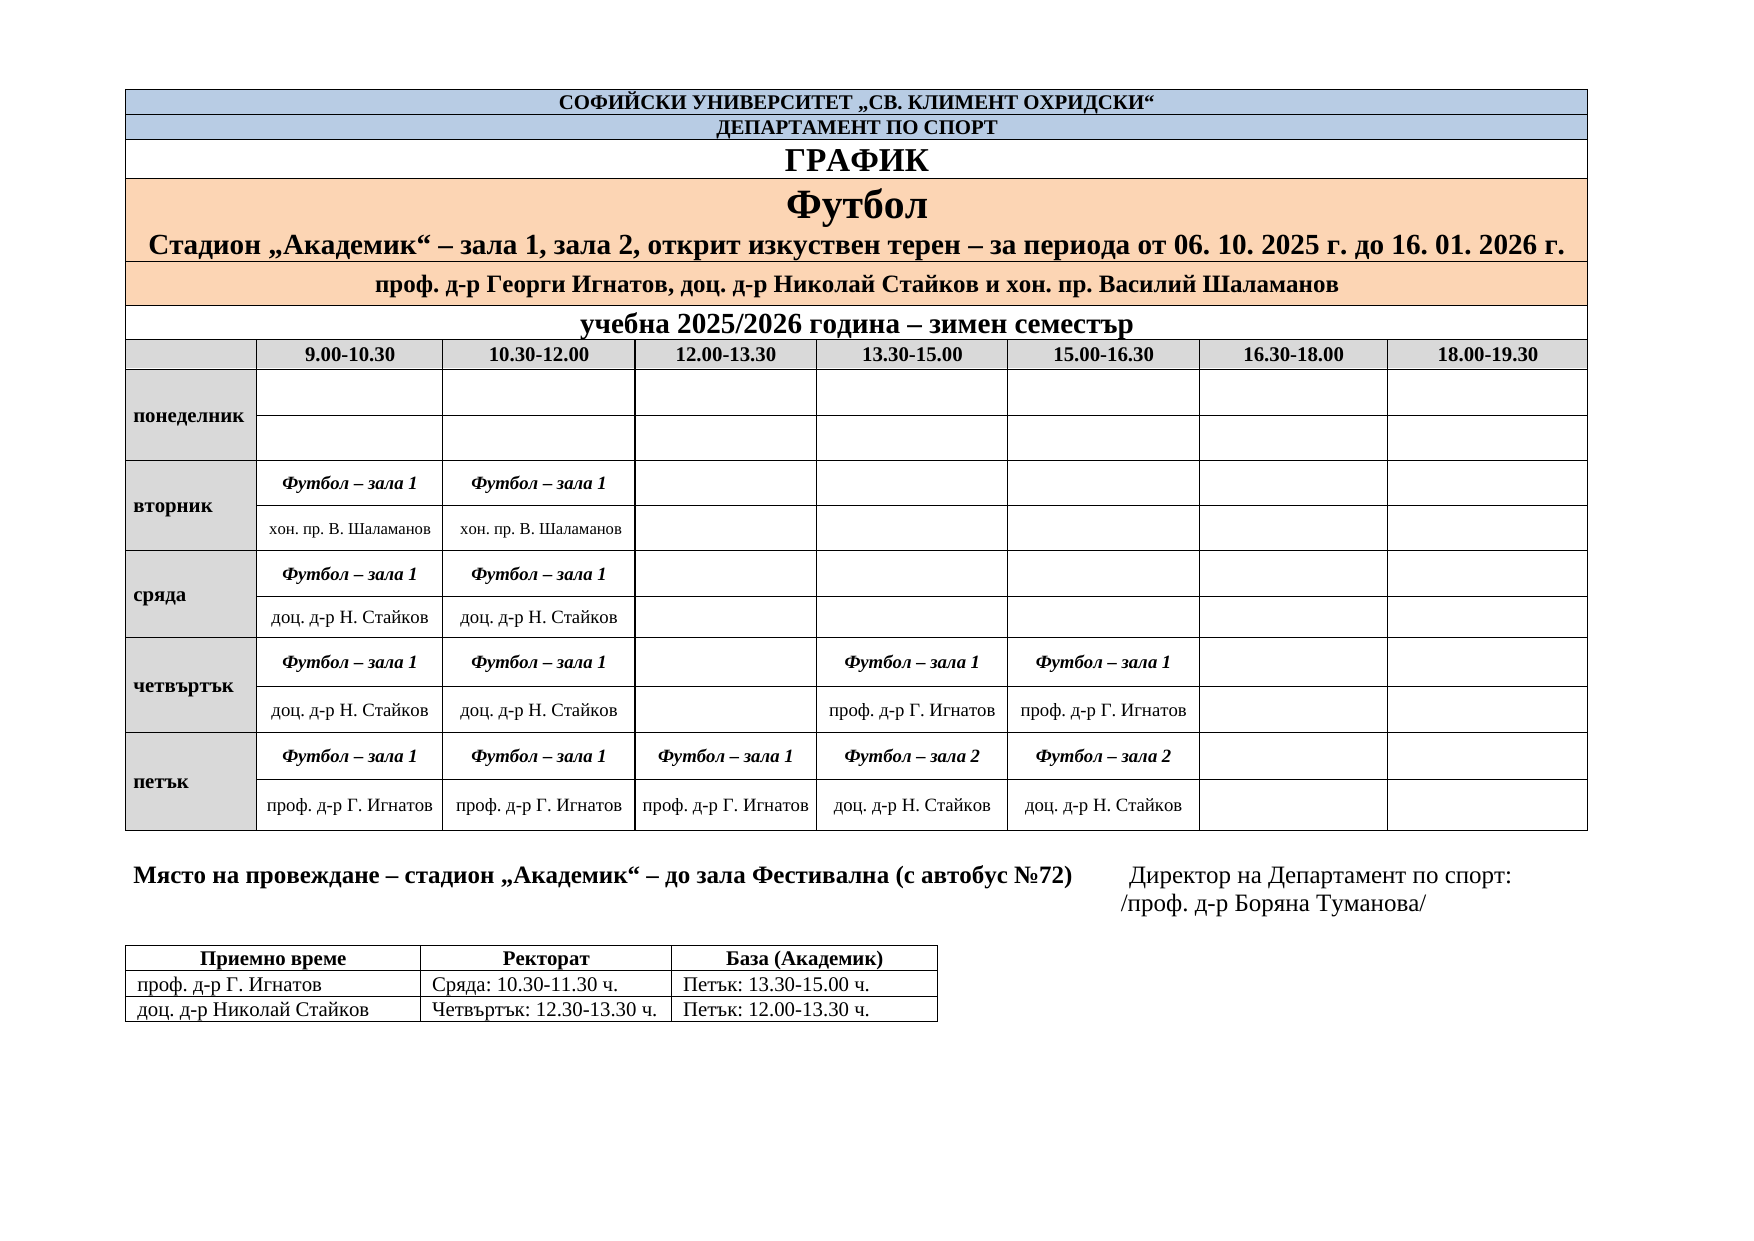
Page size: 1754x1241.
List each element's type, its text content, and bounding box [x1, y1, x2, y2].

table_cell Футбол – зала 1 [817, 638, 1007, 686]
table_cell учебна 2025/2026 година – зимен семестър [126, 306, 1587, 339]
table_cell [1200, 551, 1387, 596]
table_cell [1388, 687, 1587, 732]
table_cell хон. пр. В. Шаламанов [257, 506, 442, 550]
table_cell [257, 416, 442, 460]
table_cell доц. д-р Н. Стайков [443, 597, 634, 637]
table_cell вторник [126, 461, 256, 550]
table_cell [1388, 461, 1587, 505]
table_cell 16.30-18.00 [1200, 340, 1387, 368]
table_cell Футбол – зала 1 [257, 638, 442, 686]
table_cell доц. д-р Н. Стайков [257, 597, 442, 637]
table_cell доц. д-р Н. Стайков [257, 687, 442, 732]
table_cell 13.30-15.00 [817, 340, 1007, 368]
table_cell [1388, 370, 1587, 415]
table_cell [636, 687, 816, 732]
table_cell [817, 461, 1007, 505]
table_cell [636, 551, 816, 596]
table_cell 18.00-19.30 [1388, 340, 1587, 368]
table_cell доц. д-р Н. Стайков [1008, 780, 1199, 830]
table_cell [636, 461, 816, 505]
table_cell 12.00-13.30 [636, 340, 816, 368]
table_cell [1388, 638, 1587, 686]
table_cell проф. д-р Георги Игнатов, доц. д-р Николай Стайков и хон. пр. Василий Шаламанов [126, 262, 1587, 305]
table_cell [1008, 370, 1199, 415]
table_cell Футбол – зала 1 [636, 733, 816, 779]
table_cell [817, 551, 1007, 596]
table_cell ДЕПАРТАМЕНТ ПО СПОРТ [126, 115, 1587, 139]
table_cell [1200, 733, 1387, 779]
table_cell четвъртък [126, 638, 256, 732]
table_cell сряда [126, 551, 256, 637]
table_cell [1388, 551, 1587, 596]
table_cell [1388, 780, 1587, 830]
table_cell Футбол – зала 1 [1008, 638, 1199, 686]
table_cell [1008, 551, 1199, 596]
table_cell [1388, 416, 1587, 460]
table_cell [126, 340, 256, 368]
table_cell проф. д-р Г. Игнатов [257, 780, 442, 830]
table_cell [443, 416, 634, 460]
table_cell [817, 416, 1007, 460]
table_cell доц. д-р Н. Стайков [443, 687, 634, 732]
table_cell [1008, 461, 1199, 505]
table_cell проф. д-р Г. Игнатов [1008, 687, 1199, 732]
table_cell Футбол – зала 1 [443, 461, 634, 505]
table_cell [1008, 597, 1199, 637]
table_cell петък [126, 733, 256, 830]
table_cell Футбол – зала 1 [443, 551, 634, 596]
table_cell [1200, 687, 1387, 732]
table_cell проф. д-р Г. Игнатов [636, 780, 816, 830]
table_cell доц. д-р Н. Стайков [817, 780, 1007, 830]
table_cell [1388, 733, 1587, 779]
table_cell Футбол – зала 1 [257, 733, 442, 779]
table_cell [636, 506, 816, 550]
table_cell ГРАФИК [126, 140, 1587, 178]
table_cell хон. пр. В. Шаламанов [443, 506, 634, 550]
table_cell 15.00-16.30 [1008, 340, 1199, 368]
table_cell Футбол – зала 1 [443, 733, 634, 779]
table_cell Място на провеждане – стадион „Академик“ – до зала Фестивална (с автобус №72) Директор на Департамент по спорт: /проф. д-р Боряна Туманова/ [126, 831, 1588, 1022]
table_cell [257, 370, 442, 415]
table_cell проф. д-р Г. Игнатов [443, 780, 634, 830]
table_cell [1200, 370, 1387, 415]
table_cell [636, 416, 816, 460]
table_cell [443, 370, 634, 415]
table_cell [1008, 416, 1199, 460]
table_cell [1388, 597, 1587, 637]
table_cell [817, 506, 1007, 550]
table_cell Футбол – зала 2 [817, 733, 1007, 779]
table_cell Футбол – зала 1 [257, 461, 442, 505]
table_cell [636, 597, 816, 637]
table_cell 9.00-10.30 [257, 340, 442, 368]
table_cell Футбол Стадион „Академик“ – зала 1, зала 2, открит изкуствен терен – за периода от 06. 10. 2025 г. до 16. 01. 2026 г. [126, 179, 1587, 261]
table_cell [817, 370, 1007, 415]
table_cell [1200, 461, 1387, 505]
table_cell [817, 597, 1007, 637]
table_header СОФИЙСКИ УНИВЕРСИТЕТ „СВ. КЛИМЕНТ ОХРИДСКИ“ [126, 90, 1587, 114]
table_cell проф. д-р Г. Игнатов [817, 687, 1007, 732]
table_cell [636, 370, 816, 415]
table_cell [1200, 416, 1387, 460]
table_cell [1200, 597, 1387, 637]
table_cell [1200, 780, 1387, 830]
table_cell [1200, 506, 1387, 550]
table_cell понеделник [126, 370, 256, 460]
table_cell 10.30-12.00 [443, 340, 634, 368]
table_cell Футбол – зала 1 [443, 638, 634, 686]
table_cell [1008, 506, 1199, 550]
table_cell [1200, 638, 1387, 686]
table_cell Футбол – зала 1 [257, 551, 442, 596]
table_cell [1388, 506, 1587, 550]
table_cell Футбол – зала 2 [1008, 733, 1199, 779]
table_cell [636, 638, 816, 686]
